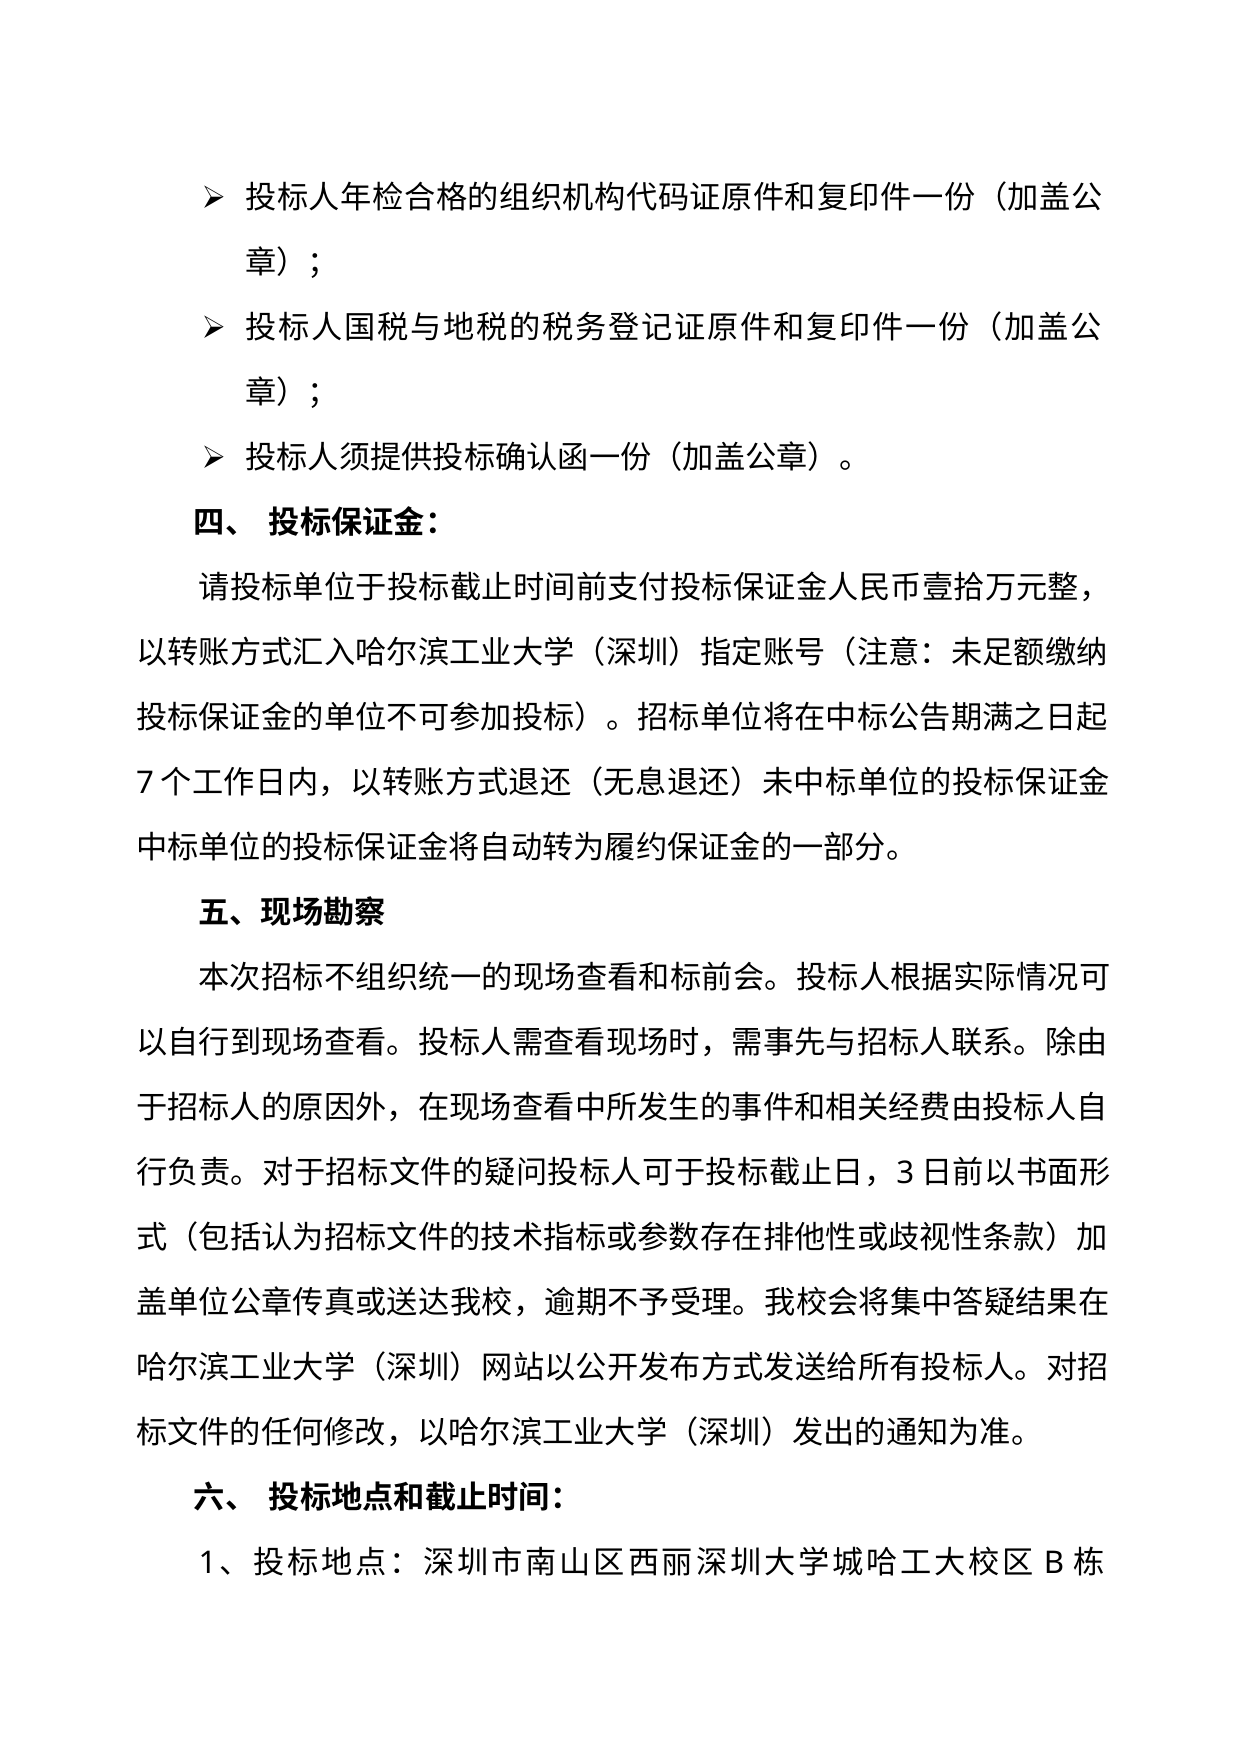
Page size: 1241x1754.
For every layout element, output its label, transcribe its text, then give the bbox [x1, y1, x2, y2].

list 投标地点和截止时间： [194, 1462, 1110, 1527]
text 五、现场勘察 [183, 877, 1110, 942]
list 投标人年检合格的组织机构代码证原件和复印件一份（加盖公章）； [201, 162, 1104, 292]
list 投标人须提供投标确认函一份（加盖公章）。 [201, 422, 1104, 487]
text 请投标单位于投标截止时间前支付投标保证金人民币壹拾万元整，以转账方式汇入哈尔滨工业大学（深圳）指定账号（注意：未足额缴纳投标保证金的单位不可参加投标）。招标单位将在中标公告期满之日起7个工作日内，以转账方式退还（无息退还）未中标单位的投标保证金；中标单位的投标保证金将自动转为履约保证金的一部分。 [136, 552, 1110, 877]
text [136, 1527, 1104, 1592]
text 本次招标不组织统一的现场查看和标前会。投标人根据实际情况可以自行到现场查看。投标人需查看现场时，需事先与招标人联系。除由于招标人的原因外，在现场查看中所发生的事件和相关经费由投标人自行负责。对于招标文件的疑问投标人可于投标截止日，3日前以书面形式（包括认为招标文件的技术指标或参数存在排他性或歧视性条款）加盖单位公章传真或送达我校，逾期不予受理。我校会将集中答疑结果在哈尔滨工业大学（深圳）网站以公开发布方式发送给所有投标人。对招标文件的任何修改，以哈尔滨工业大学（深圳）发出的通知为准。 [136, 942, 1110, 1462]
list 投标人国税与地税的税务登记证原件和复印件一份（加盖公章）； [201, 292, 1104, 422]
list 投标保证金： [194, 487, 1110, 552]
